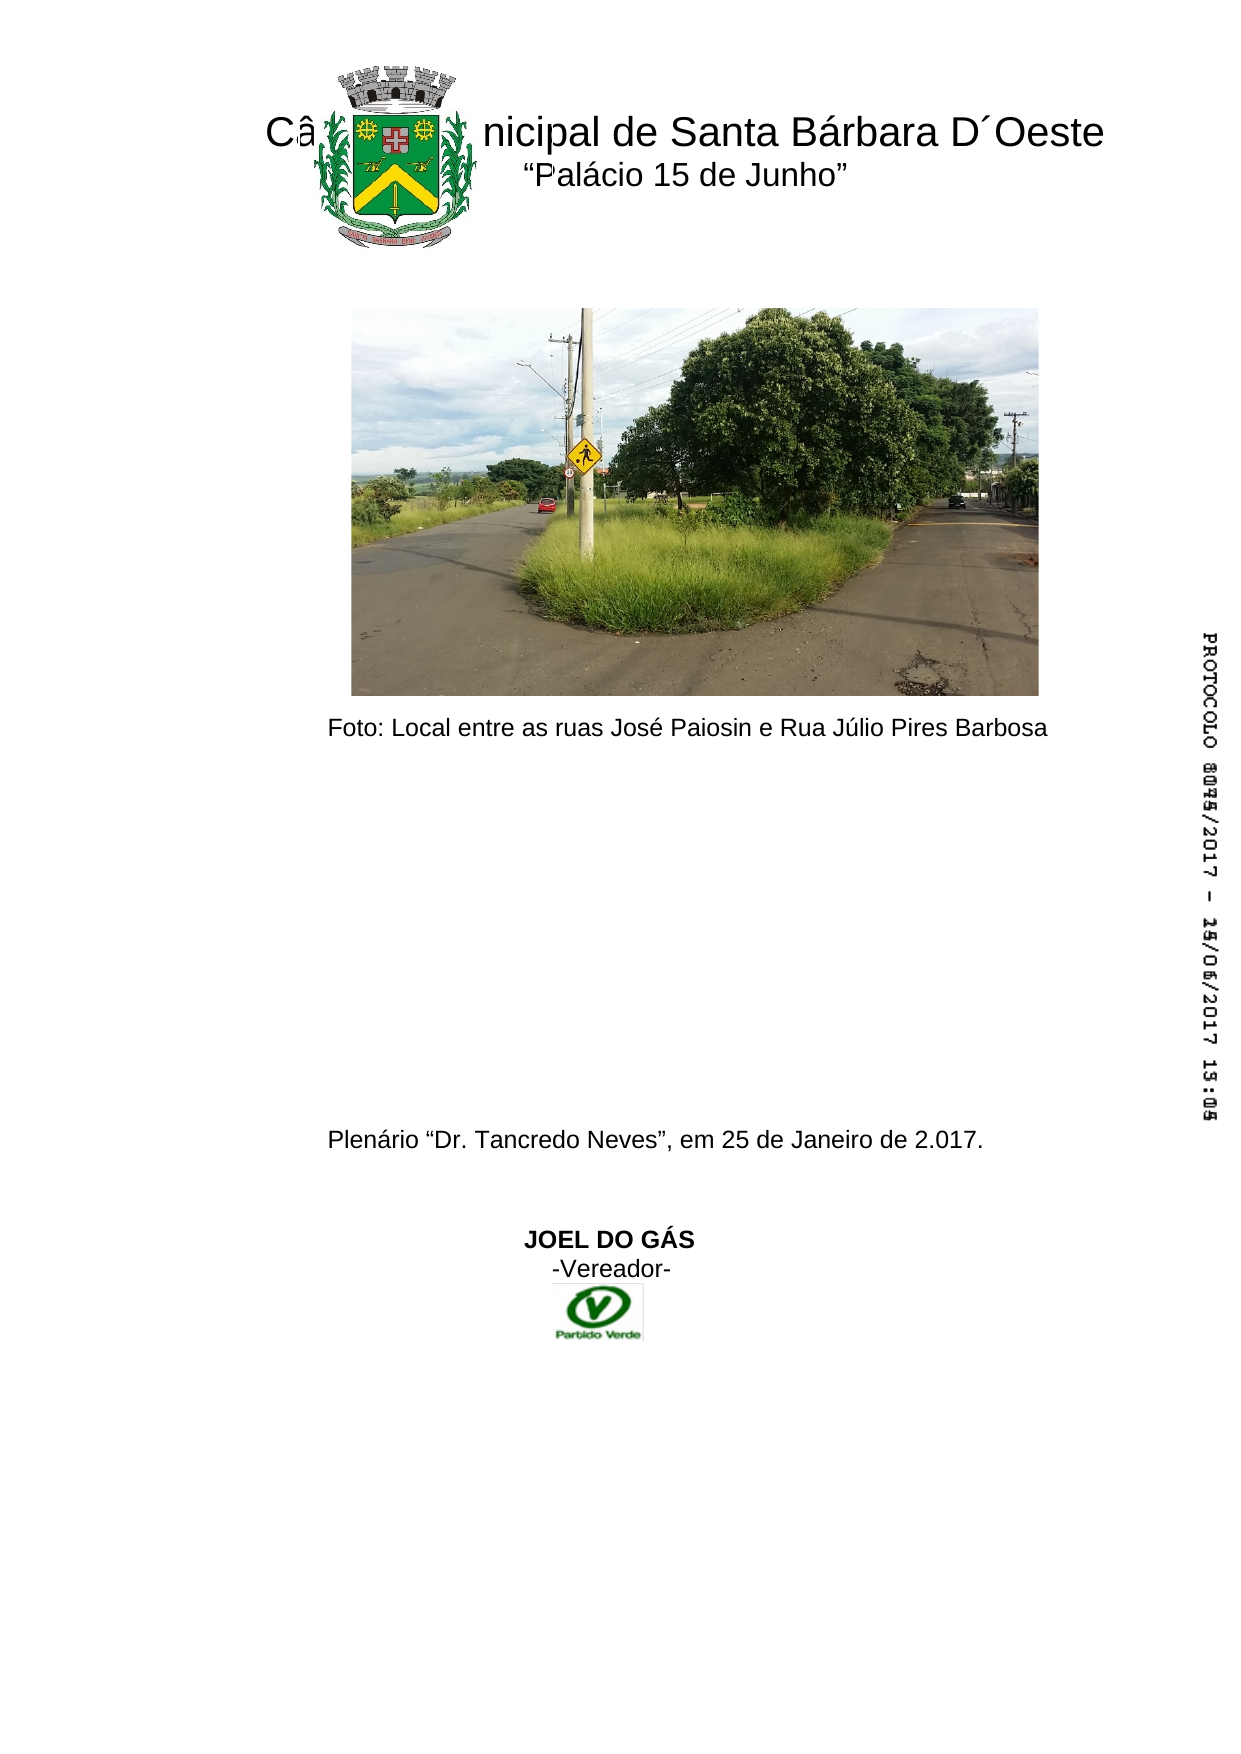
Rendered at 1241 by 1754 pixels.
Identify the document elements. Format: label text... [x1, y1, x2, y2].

text JOEL DO GÁS [177, 1225, 1063, 1254]
picture [313, 66, 484, 255]
text Plenário “Dr. Tancredo Neves”, em 25 de Janeiro de 2.017. [177, 1125, 1063, 1153]
text -Vereador- [177, 1254, 1063, 1283]
picture [351, 308, 1039, 696]
picture [552, 1282, 645, 1341]
text Foto: Local entre as ruas José Paiosin e Rua Júlio Pires Barbosa [177, 713, 1063, 741]
picture [1177, 629, 1241, 1125]
